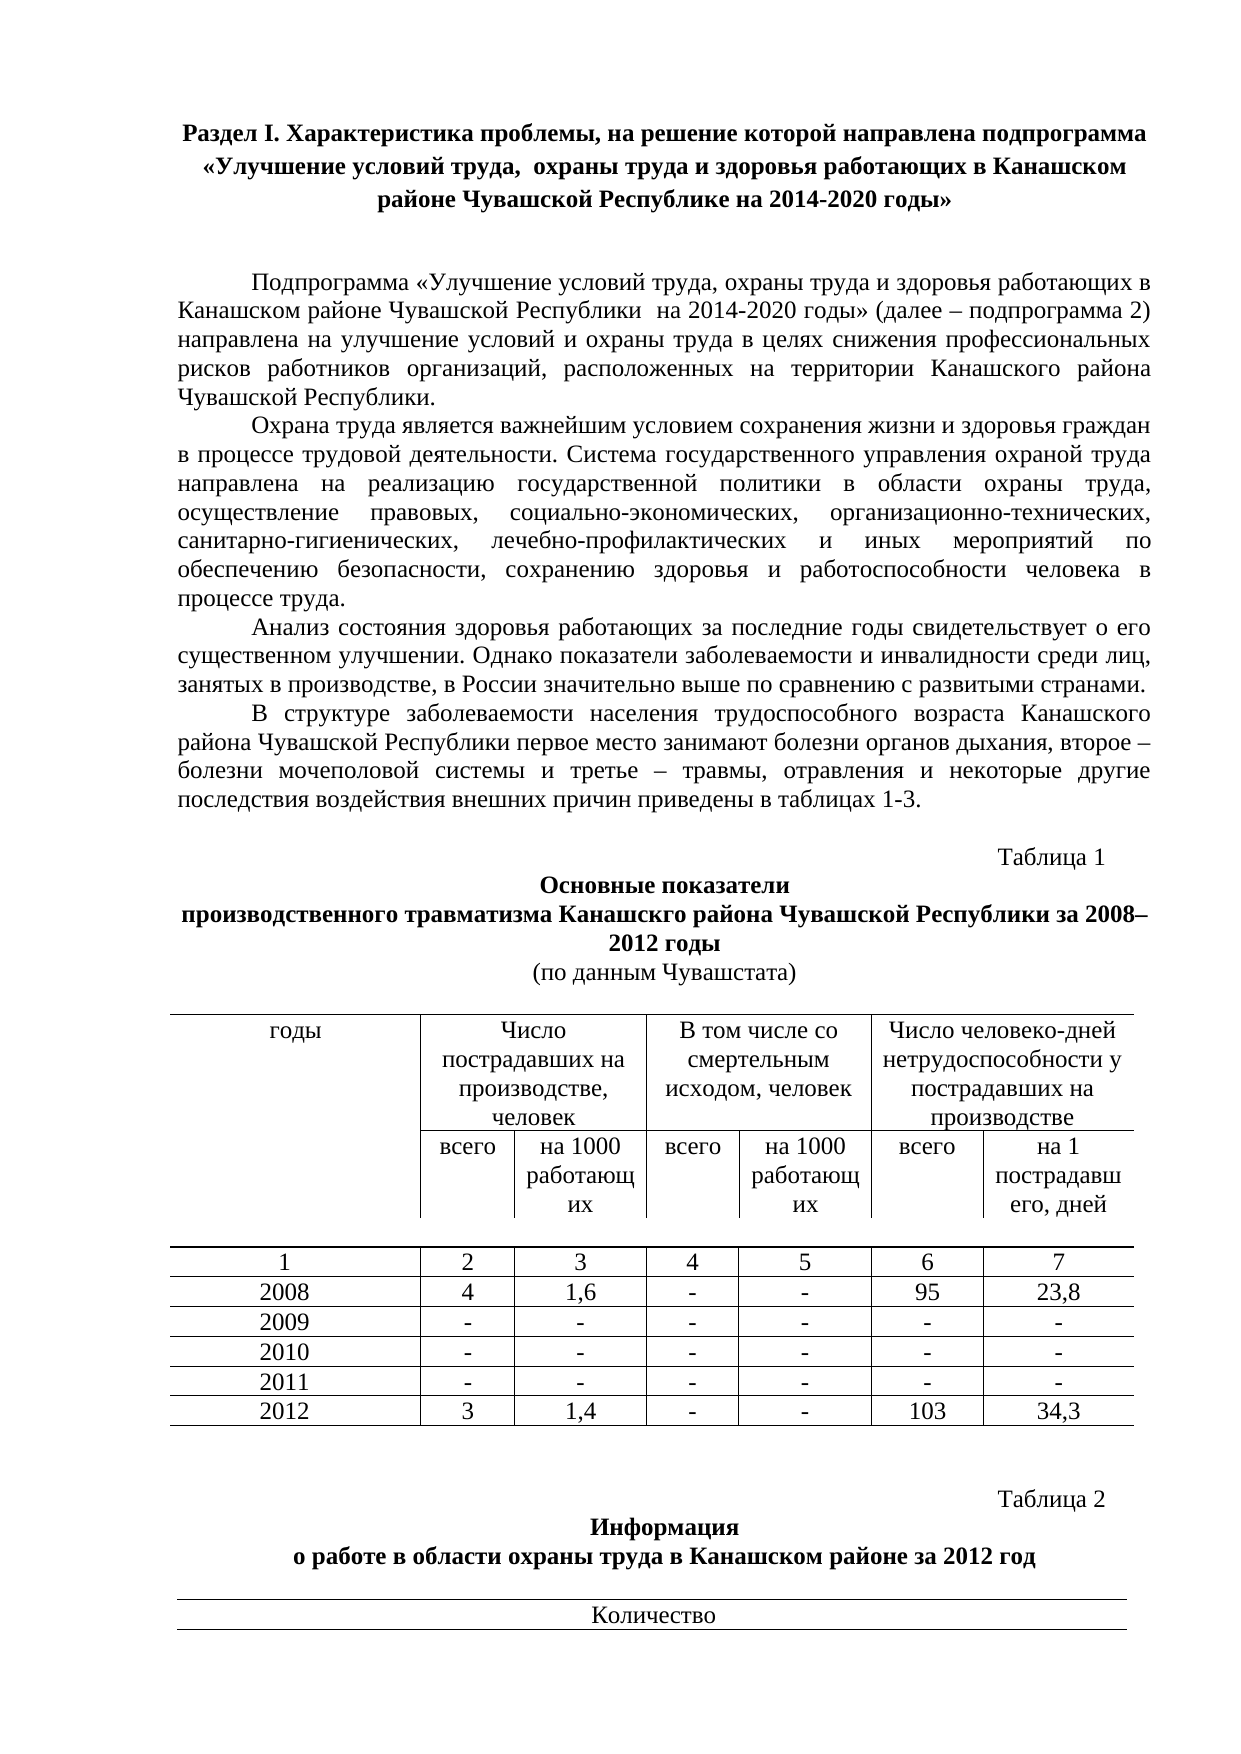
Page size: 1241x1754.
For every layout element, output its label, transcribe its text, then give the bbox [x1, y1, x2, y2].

table_cell - [515, 1307, 646, 1336]
table_cell - [872, 1367, 983, 1395]
table_header Число пострадавших на производстве, человек [421, 1015, 646, 1130]
table_cell на 1 пострадавшего, дней [984, 1131, 1133, 1218]
table_cell - [984, 1337, 1133, 1366]
table_cell - [515, 1337, 646, 1366]
table_header Число человеко-дней нетрудоспособности у пострадавших на производстве [872, 1015, 1133, 1130]
table_cell 2009 [170, 1307, 420, 1336]
table_cell 2011 [170, 1367, 420, 1395]
table_cell 1,4 [515, 1396, 646, 1425]
table_cell 2010 [170, 1337, 420, 1366]
table_header 5 [739, 1248, 871, 1276]
text Основные показатели [177, 871, 1152, 899]
text (по данным Чувашстата) [177, 957, 1152, 986]
table_cell - [984, 1367, 1133, 1395]
table_cell - [739, 1367, 871, 1395]
table_header 1 [170, 1248, 420, 1276]
text о работе в области охраны труда в Канашском районе за 2012 год [177, 1541, 1152, 1570]
table_cell 2008 [170, 1277, 420, 1306]
text производственного травматизма Канашскго района Чувашской Республики за 2008–2012 годы [177, 899, 1152, 957]
table_cell - [647, 1396, 738, 1425]
table_cell на 1000 работающих [740, 1131, 871, 1218]
table_cell - [984, 1307, 1133, 1336]
text Подпрограмма «Улучшение условий труда, охраны труда и здоровья работающих в Канашском районе Чувашской Республики на 2014-2020 годы» (далее – подпрограмма 2) направлена на улучшение условий и охраны труда в целях снижения профессиональных рисков работников организаций, расположенных на территории Канашского района Чувашской Республики. [177, 267, 1152, 411]
text Таблица 2 [177, 1484, 1152, 1512]
table_cell - [872, 1307, 983, 1336]
table_cell 95 [872, 1277, 983, 1306]
table_cell - [515, 1367, 646, 1395]
table_header В том числе со смертельным исходом, человек [647, 1015, 871, 1130]
text Анализ состояния здоровья работающих за последние годы свидетельствует о его существенном улучшении. Однако показатели заболеваемости и инвалидности среди лиц, занятых в производстве, в России значительно выше по сравнению с развитыми странами. [177, 612, 1152, 698]
table_cell 103 [872, 1396, 983, 1425]
table_cell 34,3 [984, 1396, 1133, 1425]
table_cell 1,6 [515, 1277, 646, 1306]
table_cell - [739, 1307, 871, 1336]
table_cell - [421, 1337, 514, 1366]
text Информация [177, 1512, 1152, 1541]
table_header 4 [647, 1248, 738, 1276]
table_cell 2012 [170, 1396, 420, 1425]
table_header 7 [984, 1248, 1133, 1276]
table_cell - [739, 1337, 871, 1366]
table_cell - [872, 1337, 983, 1366]
table_header 3 [515, 1248, 646, 1276]
table_cell всего [421, 1131, 514, 1218]
table_header годы [170, 1015, 420, 1218]
table_cell - [647, 1337, 738, 1366]
text Раздел I. Характеристика проблемы, на решение которой направлена подпрограмма «Улучшение условий труда, охраны труда и здоровья работающих в Канашском районе Чувашской Республике на 2014-2020 годы» [177, 118, 1152, 213]
table_header 6 [872, 1248, 983, 1276]
table_cell - [739, 1277, 871, 1306]
text Таблица 1 [177, 842, 1152, 871]
table_header Количество [177, 1600, 1127, 1628]
table_cell всего [647, 1131, 739, 1218]
table_cell - [647, 1367, 738, 1395]
table_cell 3 [421, 1396, 514, 1425]
table_cell 23,8 [984, 1277, 1133, 1306]
table_cell - [647, 1277, 738, 1306]
table_cell - [421, 1367, 514, 1395]
table_cell 4 [421, 1277, 514, 1306]
table_cell - [647, 1307, 738, 1336]
table_cell на 1000 работающих [515, 1131, 646, 1218]
text В структуре заболеваемости населения трудоспособного возраста Канашского района Чувашской Республики первое место занимают болезни органов дыхания, второе – болезни мочеполовой системы и третье – травмы, отравления и некоторые другие последствия воздействия внешних причин приведены в таблицах 1-3. [177, 698, 1152, 813]
table_cell - [739, 1396, 871, 1425]
table_header 2 [421, 1248, 514, 1276]
table_cell всего [872, 1131, 983, 1218]
table_cell - [421, 1307, 514, 1336]
text Охрана труда является важнейшим условием сохранения жизни и здоровья граждан в процессе трудовой деятельности. Система государственного управления охраной труда направлена на реализацию государственной политики в области охраны труда, осуществление правовых, социально-экономических, организационно-технических, санитарно-гигиенических, лечебно-профилактических и иных мероприятий по обеспечению безопасности, сохранению здоровья и работоспособности человека в процессе труда. [177, 411, 1152, 612]
